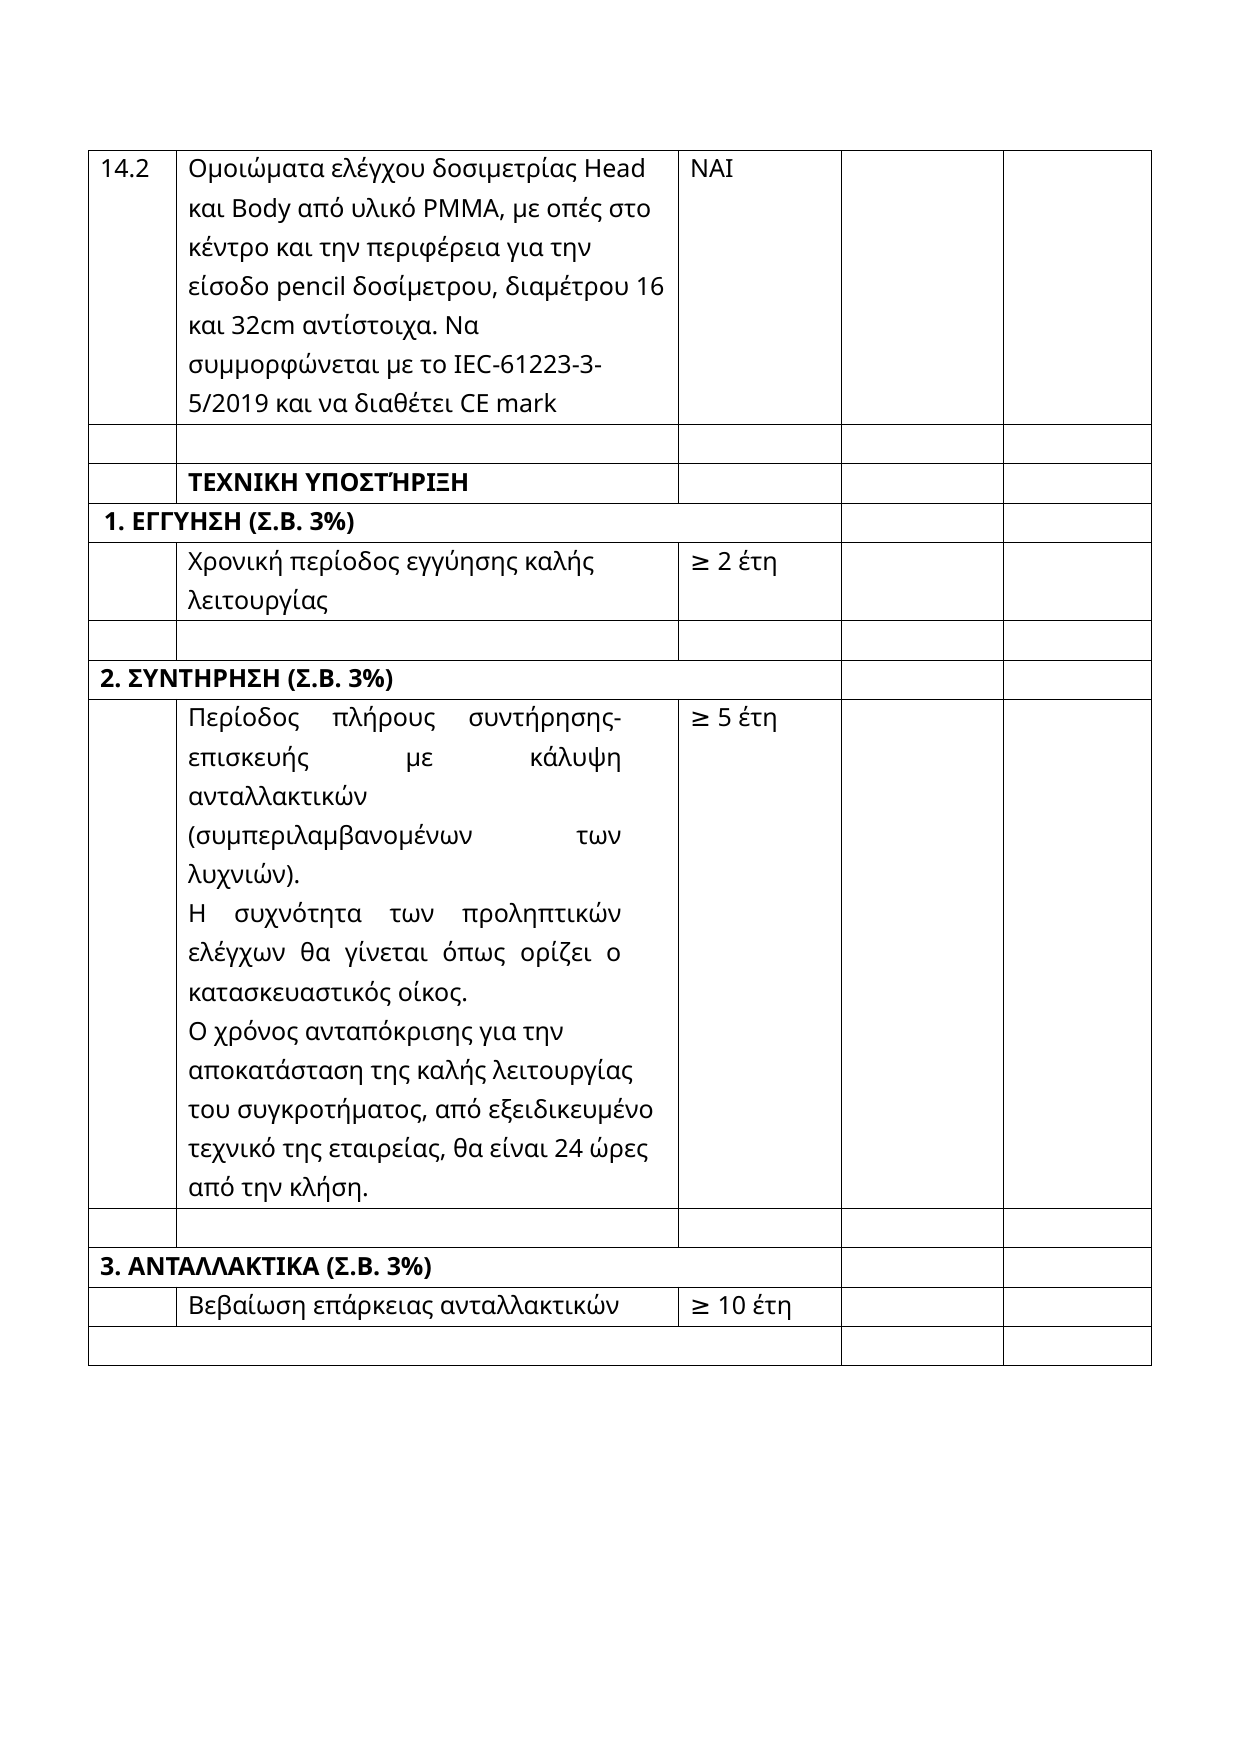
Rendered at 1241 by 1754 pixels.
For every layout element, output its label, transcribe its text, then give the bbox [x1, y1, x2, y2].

table_cell [842, 661, 1003, 699]
table_cell [1004, 1327, 1151, 1365]
table_cell [1004, 1209, 1151, 1247]
table_cell [679, 464, 841, 503]
table_cell [89, 1209, 176, 1247]
table_cell ≥ 2 έτη [679, 543, 841, 620]
table_cell [842, 151, 1003, 424]
table_cell [1004, 661, 1151, 699]
table_cell 3. ΑΝΤΑΛΛΑΚΤΙΚΑ (Σ.Β. 3%) [89, 1248, 841, 1287]
table_cell Χρονική περίοδος εγγύησης καλής λειτουργίας [177, 543, 678, 620]
table_cell ≥ 5 έτη [679, 700, 841, 1208]
table_cell [89, 621, 176, 659]
table_cell [177, 425, 678, 463]
table_cell ΤΕΧΝΙΚΗ ΥΠΟΣΤΉΡΙΞΗ [177, 464, 678, 503]
table_cell [177, 1209, 678, 1247]
table_cell [679, 425, 841, 463]
table_cell [842, 543, 1003, 620]
table_cell [842, 1209, 1003, 1247]
table_cell ≥ 10 έτη [679, 1288, 841, 1326]
table_cell Περίοδος πλήρους συντήρησης-επισκευής με κάλυψη ανταλλακτικών (συμπεριλαμβανομένων των λυχνιών). Η συχνότητα των προληπτικών ελέγχων θα γίνεται όπως ορίζει ο κατασκευαστικός οίκος. Ο χρόνος ανταπόκρισης για την αποκατάσταση της καλής λειτουργίας του συγκροτήματος, από εξειδικευμένο τεχνικό της εταιρείας, θα είναι 24 ώρες από την κλήση. [177, 700, 678, 1208]
table_cell [1004, 464, 1151, 503]
table_cell [1004, 151, 1151, 424]
table_cell [1004, 425, 1151, 463]
table_cell 2. ΣΥΝΤΗΡΗΣΗ (Σ.Β. 3%) [89, 661, 841, 699]
table_cell 14.2 [89, 151, 176, 424]
table_cell [842, 1248, 1003, 1287]
table_cell Ομοιώματα ελέγχου δοσιμετρίας Head και Body από υλικό ΡΜΜΑ, με οπές στο κέντρο και την περιφέρεια για την είσοδο pencil δοσίμετρου, διαμέτρου 16 και 32cm αντίστοιχα. Να συμμορφώνεται με το IEC-61223-3-5/2019 και να διαθέτει CE mark [177, 151, 678, 424]
table_cell [842, 504, 1003, 542]
table_cell [89, 543, 176, 620]
table_cell [89, 1288, 176, 1326]
table_cell [842, 700, 1003, 1208]
table_cell [842, 1327, 1003, 1365]
table_cell [1004, 504, 1151, 542]
table_cell Βεβαίωση επάρκειας ανταλλακτικών [177, 1288, 678, 1326]
table_cell [679, 621, 841, 659]
table_cell [679, 1209, 841, 1247]
table_cell [1004, 1248, 1151, 1287]
table_cell [842, 621, 1003, 659]
table_cell [177, 621, 678, 659]
table_cell [89, 425, 176, 463]
table_cell [1004, 700, 1151, 1208]
table_cell [89, 1327, 841, 1365]
table_cell [1004, 1288, 1151, 1326]
table_cell [1004, 543, 1151, 620]
table_cell [842, 464, 1003, 503]
table_cell [842, 1288, 1003, 1326]
table_cell ΝΑΙ [679, 151, 841, 424]
table_cell [89, 700, 176, 1208]
table_cell [89, 464, 176, 503]
table_cell [842, 425, 1003, 463]
table_cell [1004, 621, 1151, 659]
table_cell 1. ΕΓΓΥΗΣΗ (Σ.Β. 3%) [89, 504, 841, 542]
